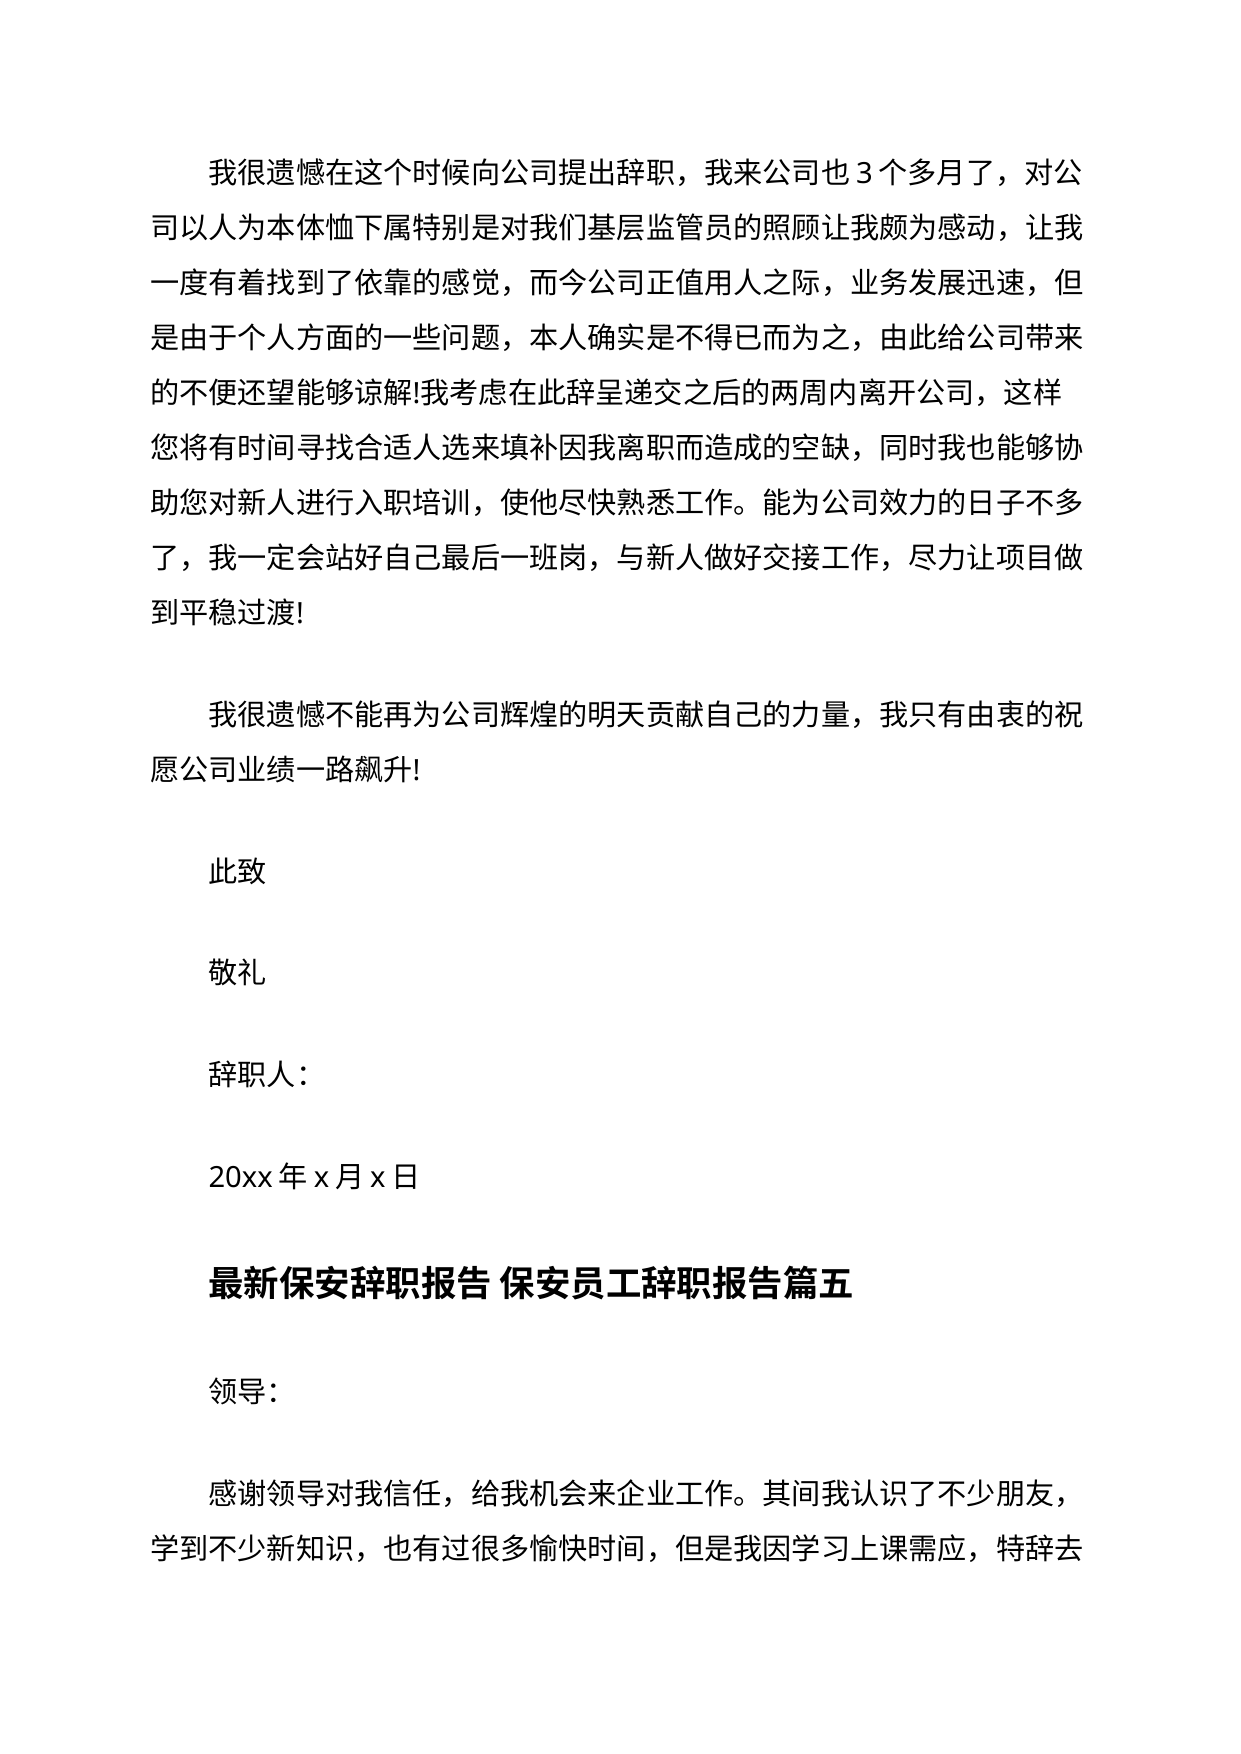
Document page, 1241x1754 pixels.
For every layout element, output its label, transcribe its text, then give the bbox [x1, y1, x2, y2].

text 此致 [150, 848, 1090, 891]
text 20xx年x月x日 [150, 1153, 1090, 1196]
text 辞职人： [150, 1052, 1090, 1094]
text 我很遗憾在这个时候向公司提出辞职，我来公司也3个多月了，对公司以人为本体恤下属特别是对我们基层监管员的照顾让我颇为感动，让我一度有着找到了依靠的感觉，而今公司正值用人之际，业务发展迅速，但是由于个人方面的一些问题，本人确实是不得已而为之，由此给公司带来的不便还望能够谅解!我考虑在此辞呈递交之后的两周内离开公司，这样您将有时间寻找合适人选来填补因我离职而造成的空缺，同时我也能够协助您对新人进行入职培训，使他尽快熟悉工作。能为公司效力的日子不多了，我一定会站好自己最后一班岗，与新人做好交接工作，尽力让项目做到平稳过渡! [150, 150, 1090, 632]
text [150, 1471, 1090, 1568]
text 敬礼 [150, 950, 1090, 992]
text 我很遗憾不能再为公司辉煌的明天贡献自己的力量，我只有由衷的祝愿公司业绩一路飙升! [150, 691, 1090, 789]
text 领导： [150, 1369, 1090, 1411]
text 最新保安辞职报告 保安员工辞职报告篇五 [150, 1256, 1090, 1307]
